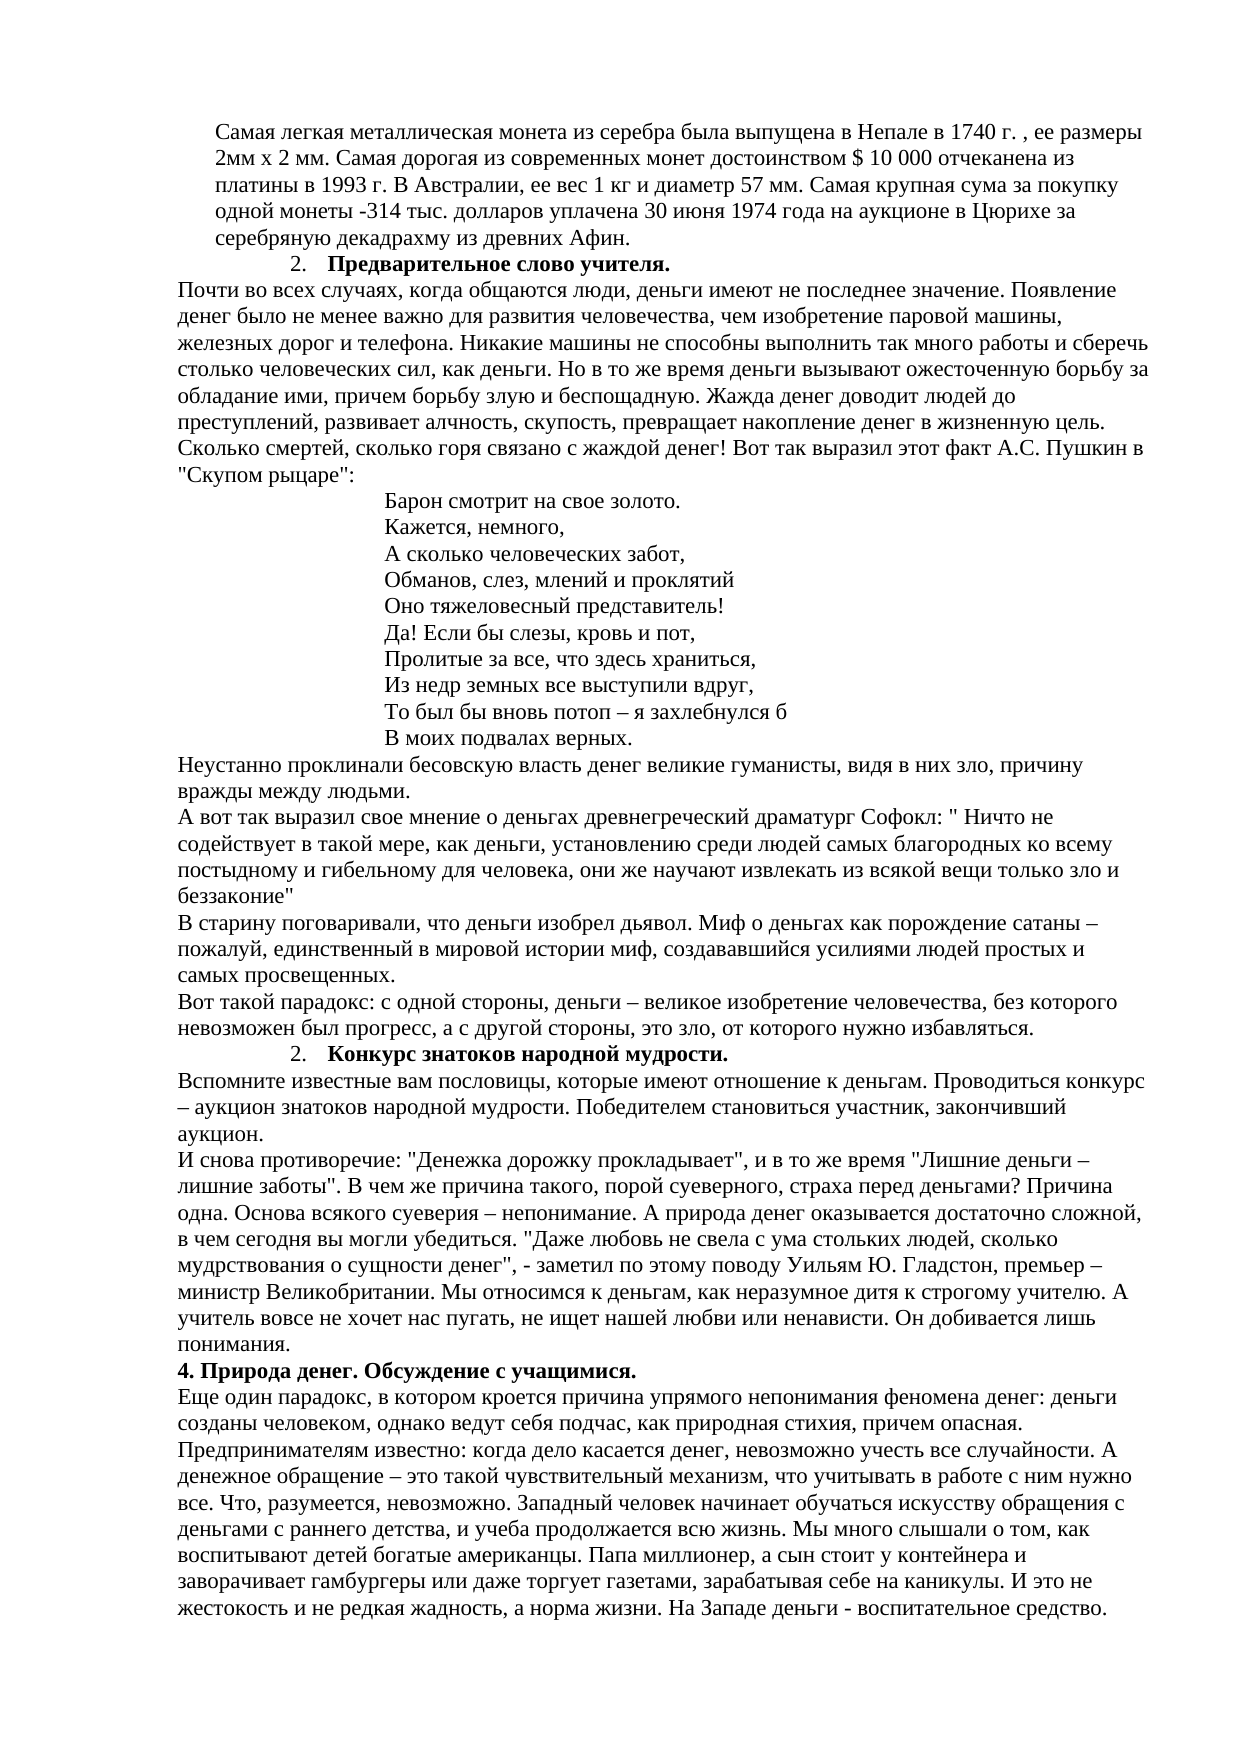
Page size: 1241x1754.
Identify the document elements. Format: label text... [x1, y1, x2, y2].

text И снова противоречие: "Денежка дорожку прокладывает", и в то же время "Лишние деньги – лишние заботы". В чем же причина такого, порой суеверного, страха перед деньгами? Причина одна. Основа всякого суеверия – непонимание. А природа денег оказывается достаточно сложной, в чем сегодня вы могли убедиться. "Даже любовь не свела с ума стольких людей, сколько мудрствования о сущности денег", - заметил по этому поводу Уильям Ю. Гладстон, премьер – министр Великобритании. Мы относимся к деньгам, как неразумное дитя к строгому учителю. А учитель вовсе не хочет нас пугать, не ищет нашей любви или ненависти. Он добивается лишь понимания. [177, 1146, 1152, 1357]
text Кажется, немного, [384, 513, 1152, 540]
text Из недр земных все выступили вдруг, [384, 672, 1152, 698]
text А сколько человеческих забот, [384, 540, 1152, 566]
text 4. Природа денег. Обсуждение с учащимися. [177, 1357, 1152, 1383]
text Почти во всех случаях, когда общаются люди, деньги имеют не последнее значение. Появление денег было не менее важно для развития человечества, чем изобретение паровой машины, железных дорог и телефона. Никакие машины не способны выполнить так много работы и сберечь столько человеческих сил, как деньги. Но в то же время деньги вызывают ожесточенную борьбу за обладание ими, причем борьбу злую и беспощадную. Жажда денег доводит людей до преступлений, развивает алчность, скупость, превращает накопление денег в жизненную цель. Сколько смертей, сколько горя связано с жаждой денег! Вот так выразил этот факт А.С. Пушкин в "Скупом рыцаре": [177, 276, 1152, 487]
list Конкурс знатоков народной мудрости. [290, 1041, 1152, 1067]
text А вот так выразил свое мнение о деньгах древнегреческий драматург Софокл: " Ничто не содействует в такой мере, как деньги, установлению среди людей самых благородных ко всему постыдному и гибельному для человека, они же научают извлекать из всякой вещи только зло и беззаконие" [177, 803, 1152, 909]
text Еще один парадокс, в котором кроется причина упрямого непонимания феномена денег: деньги созданы человеком, однако ведут себя подчас, как природная стихия, причем опасная. [177, 1383, 1152, 1436]
text Пролитые за все, что здесь храниться, [384, 645, 1152, 672]
text Да! Если бы слезы, кровь и пот, [384, 619, 1152, 645]
text В моих подвалах верных. [384, 724, 1152, 751]
text Самая легкая металлическая монета из серебра была выпущена в Непале в 1740 г. , ее размеры 2мм х 2 мм. Самая дорогая из современных монет достоинством $ 10 000 отчеканена из платины в 1993 г. В Австралии, ее вес 1 кг и диаметр 57 мм. Самая крупная сума за покупку одной монеты -314 тыс. долларов уплачена 30 июня 1974 года на аукционе в Цюрихе за серебряную декадрахму из древних Афин. [215, 118, 1152, 250]
text Вспомните известные вам пословицы, которые имеют отношение к деньгам. Проводиться конкурс – аукцион знатоков народной мудрости. Победителем становиться участник, закончивший аукцион. [177, 1067, 1152, 1146]
list Предварительное слово учителя. [290, 250, 1152, 276]
text В старину поговаривали, что деньги изобрел дьявол. Миф о деньгах как порождение сатаны – пожалуй, единственный в мировой истории миф, создававшийся усилиями людей простых и самых просвещенных. [177, 909, 1152, 988]
text Обманов, слез, млений и проклятий [384, 566, 1152, 592]
text Вот такой парадокс: с одной стороны, деньги – великое изобретение человечества, без которого невозможен был прогресс, а с другой стороны, это зло, от которого нужно избавляться. [177, 988, 1152, 1041]
text Неустанно проклинали бесовскую власть денег великие гуманисты, видя в них зло, причину вражды между людьми. [177, 751, 1152, 803]
text То был бы вновь потоп – я захлебнулся б [384, 698, 1152, 724]
text Барон смотрит на свое золото. [384, 487, 1152, 513]
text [177, 1436, 1152, 1620]
text Оно тяжеловесный представитель! [384, 592, 1152, 619]
